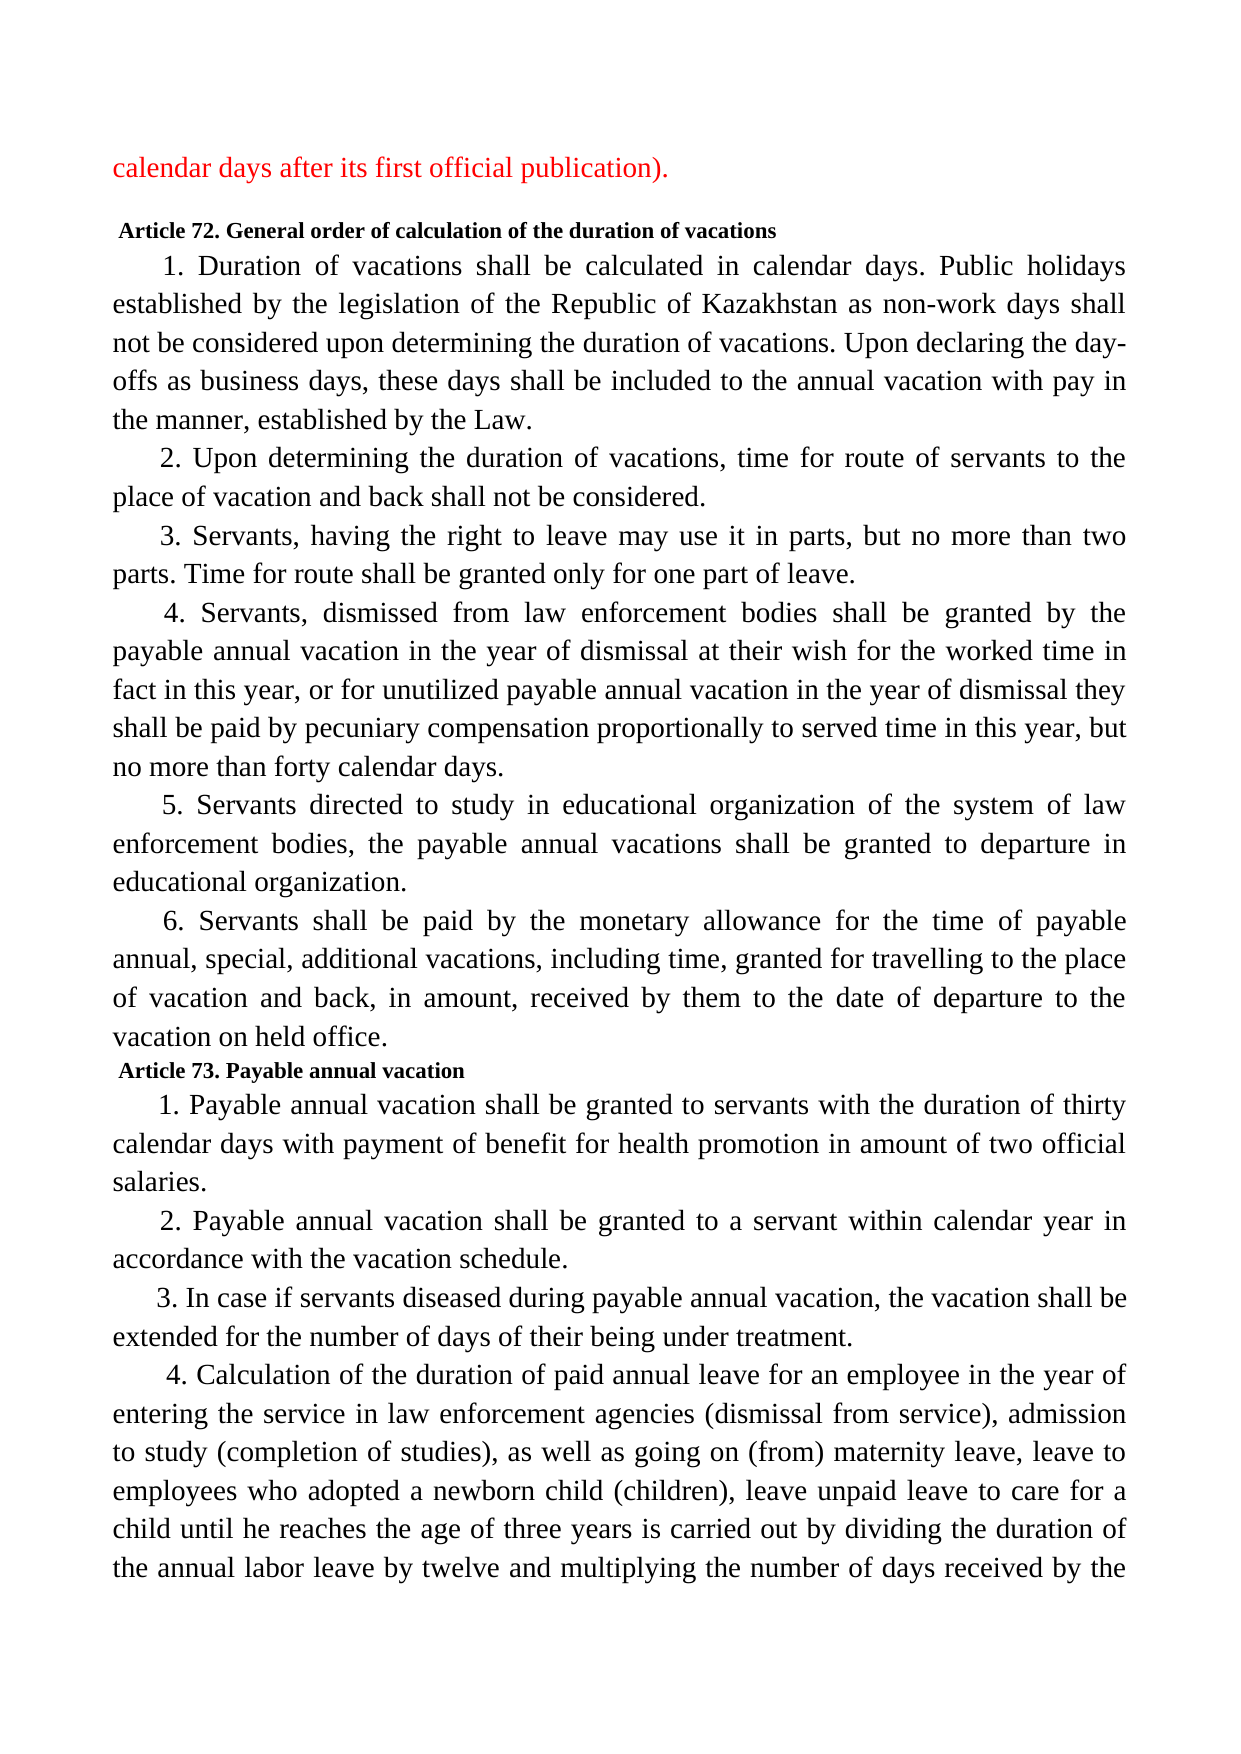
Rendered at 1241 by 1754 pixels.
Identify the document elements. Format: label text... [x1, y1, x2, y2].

text 2. Payable annual vacation shall be granted to a servant within calendar year in accordance with the vacation schedule. [112, 1203, 1128, 1275]
text Article 72. General order of calculation of the duration of vacations [112, 218, 1128, 244]
text 6. Servants shall be paid by the monetary allowance for the time of payable annual, special, additional vacations, including time, granted for travelling to the place of vacation and back, in amount, received by them to the date of departure to the vacation on held office. [112, 903, 1128, 1052]
text 3. In case if servants diseased during payable annual vacation, the vacation shall be extended for the number of days of their being under treatment. [112, 1280, 1128, 1352]
text 4. Servants, dismissed from law enforcement bodies shall be granted by the payable annual vacation in the year of dismissal at their wish for the worked time in fact in this year, or for unutilized payable annual vacation in the year of dismissal they shall be paid by pecuniary compensation proportionally to served time in this year, but no more than forty calendar days. [112, 595, 1128, 782]
text 1. Payable annual vacation shall be granted to servants with the duration of thirty calendar days with payment of benefit for health promotion in amount of two official salaries. [112, 1087, 1128, 1198]
text 1. Duration of vacations shall be calculated in calendar days. Public holidays established by the legislation of the Republic of Kazakhstan as non-work days shall not be considered upon determining the duration of vacations. Upon declaring the day-offs as business days, these days shall be included to the annual vacation with pay in the manner, established by the Law. [112, 248, 1128, 436]
text 5. Servants directed to study in educational organization of the system of law enforcement bodies, the payable annual vacations shall be granted to departure in educational organization. [112, 787, 1128, 898]
text 3. Servants, having the right to leave may use it in parts, but no more than two parts. Time for route shall be granted only for one part of leave. [112, 518, 1128, 590]
text 2. Upon determining the duration of vacations, time for route of servants to the place of vacation and back shall not be considered. [112, 441, 1128, 513]
text Article 73. Payable annual vacation [112, 1057, 1128, 1083]
